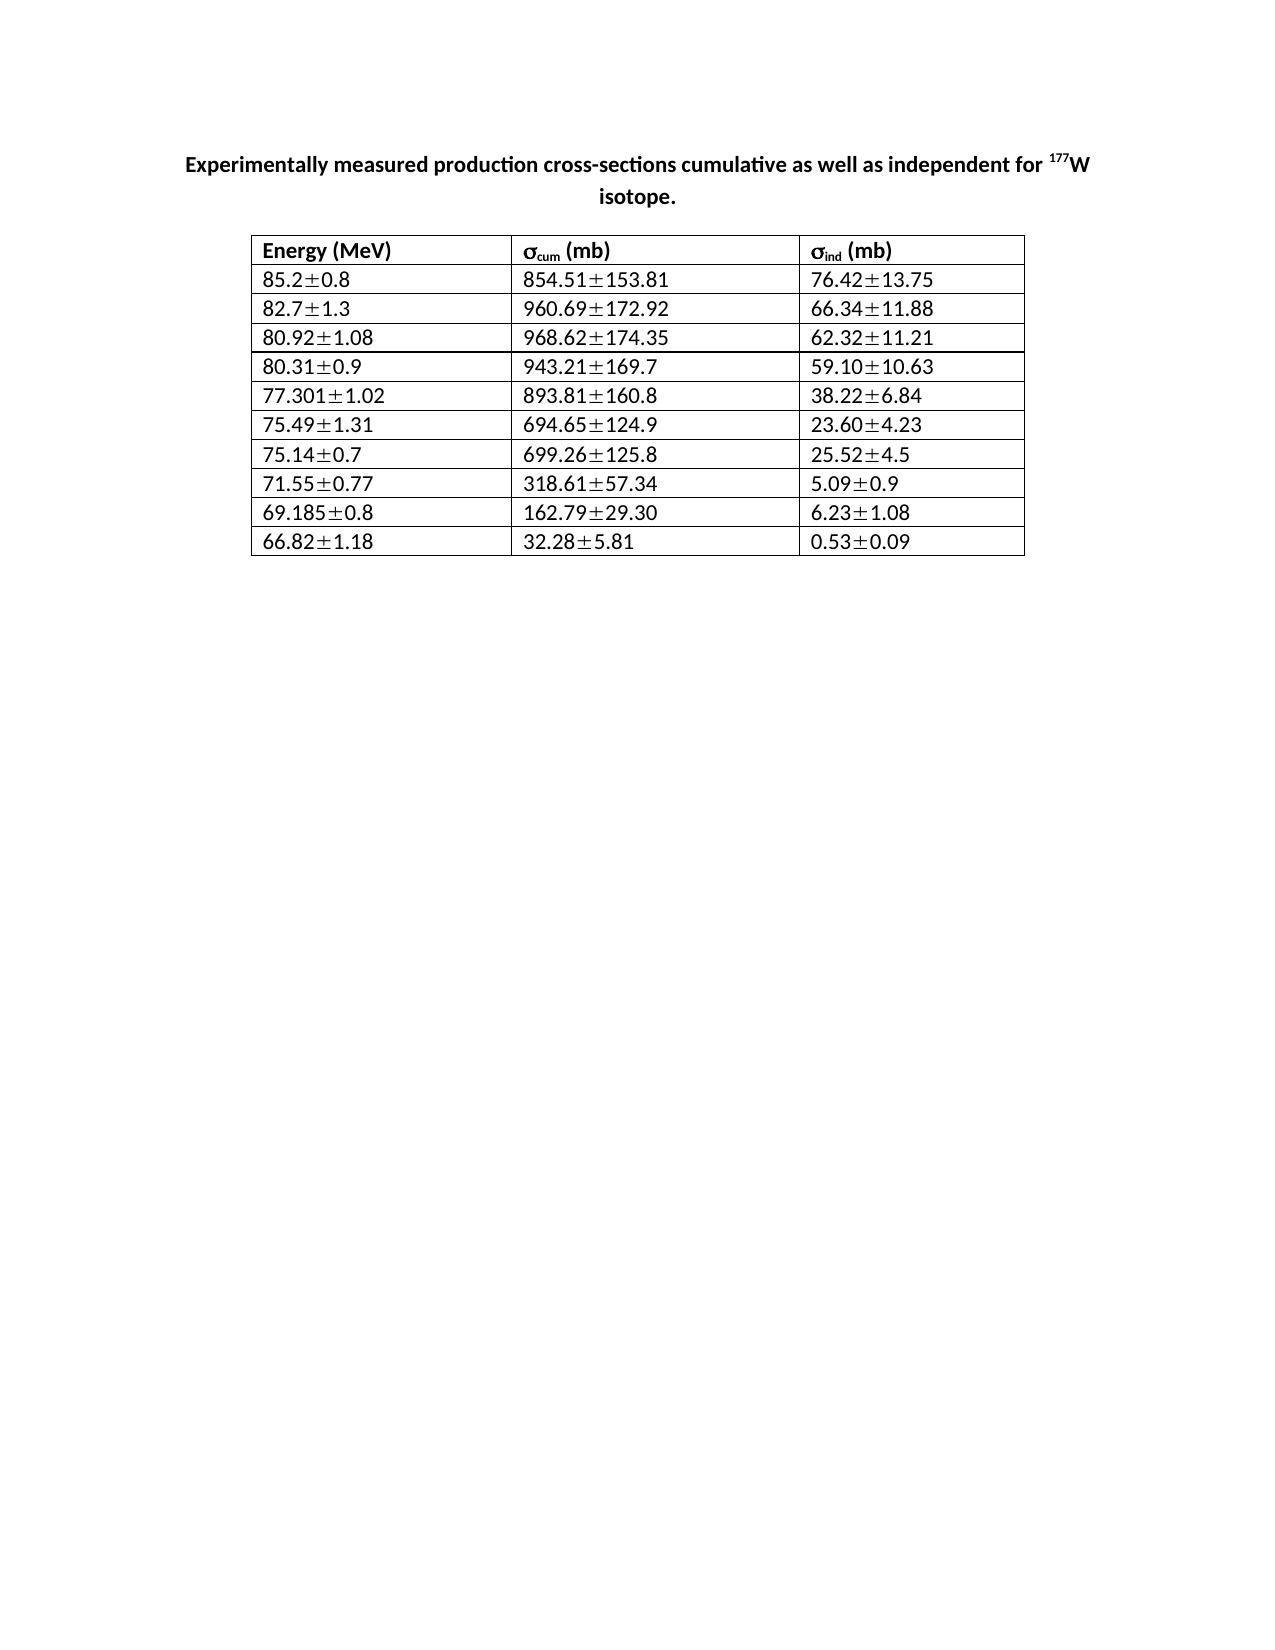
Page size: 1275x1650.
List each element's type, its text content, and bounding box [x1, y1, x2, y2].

table_cell 38.226.84 [800, 382, 1024, 409]
table_cell 77.3011.02 [252, 382, 511, 409]
table_cell 162.7929.30 [512, 498, 799, 526]
table_cell 968.62174.35 [512, 324, 799, 351]
table_cell 62.3211.21 [800, 324, 1024, 351]
table_cell 0.530.09 [800, 527, 1024, 555]
table_cell 699.26125.8 [512, 440, 799, 468]
table_cell 85.20.8 [252, 265, 511, 293]
table_cell 694.65124.9 [512, 411, 799, 439]
text Experimentally measured production cross-sections cumulative as well as independent for 177W isotope. [150, 150, 1125, 210]
table_cell 960.69172.92 [512, 294, 799, 322]
table_cell 6.231.08 [800, 498, 1024, 526]
table_cell 854.51153.81 [512, 265, 799, 293]
table_cell 80.310.9 [252, 353, 511, 381]
table_cell 66.821.18 [252, 527, 511, 555]
table_header Energy (MeV) [252, 236, 511, 264]
table_cell 943.21169.7 [512, 353, 799, 381]
table_cell 32.285.81 [512, 527, 799, 555]
table_cell 71.550.77 [252, 469, 511, 497]
table_header cum (mb) [512, 236, 799, 264]
table_cell 75.491.31 [252, 411, 511, 439]
table_cell 80.921.08 [252, 324, 511, 351]
table_cell 59.1010.63 [800, 353, 1024, 381]
table_cell 25.524.5 [800, 440, 1024, 468]
table_cell 69.1850.8 [252, 498, 511, 526]
table_cell 5.090.9 [800, 469, 1024, 497]
table_cell 75.140.7 [252, 440, 511, 468]
table_cell 23.604.23 [800, 411, 1024, 439]
table_cell 82.71.3 [252, 294, 511, 322]
table_header ind (mb) [800, 236, 1024, 264]
table_cell 66.3411.88 [800, 294, 1024, 322]
table_cell 76.4213.75 [800, 265, 1024, 293]
table_cell 318.6157.34 [512, 469, 799, 497]
table_cell 893.81160.8 [512, 382, 799, 409]
